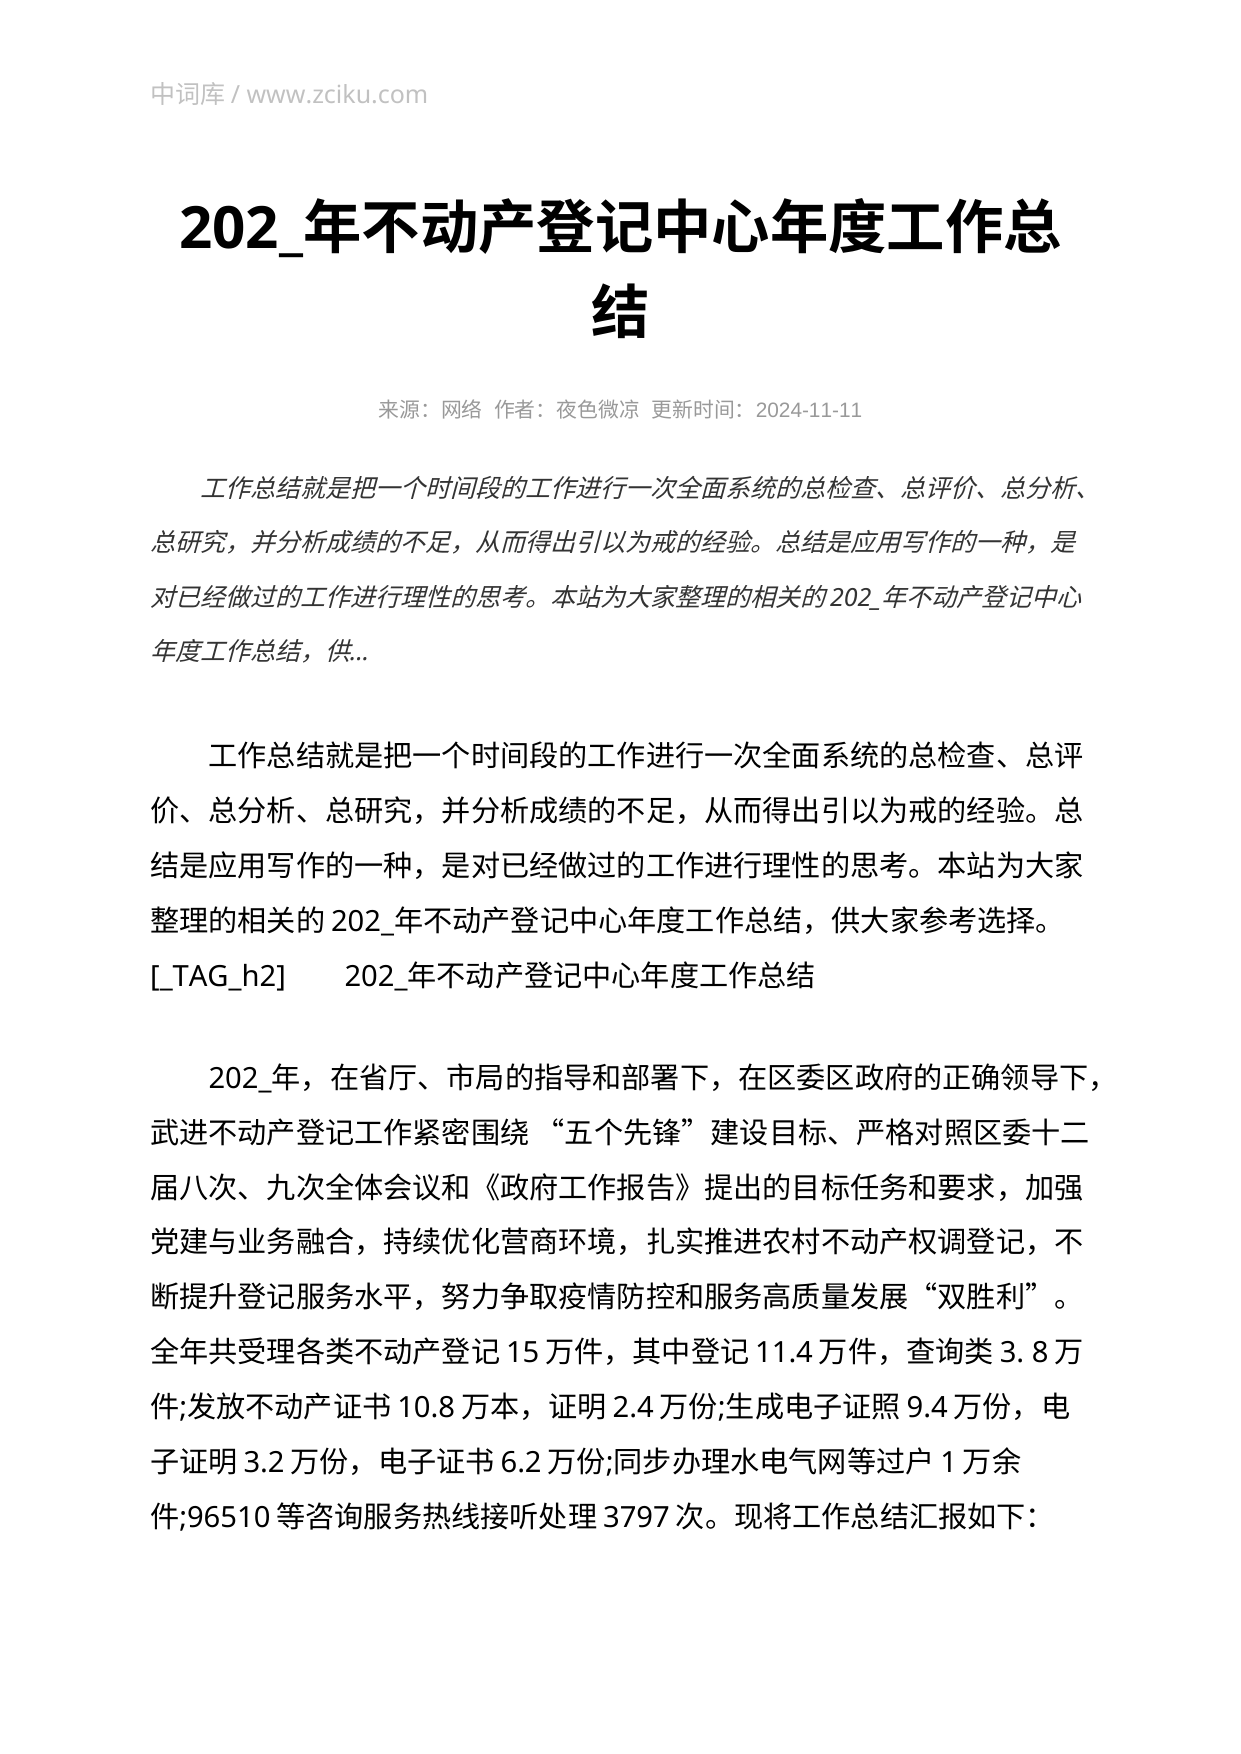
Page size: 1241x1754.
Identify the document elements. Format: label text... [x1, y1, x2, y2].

text 工作总结就是把一个时间段的工作进行一次全面系统的总检查、总评价、总分析、总研究，并分析成绩的不足，从而得出引以为戒的经验。总结是应用写作的一种，是对已经做过的工作进行理性的思考。本站为大家整理的相关的202_年不动产登记中心年度工作总结，供大家参考选择。[_TAG_h2] 202_年不动产登记中心年度工作总结 [150, 733, 1090, 995]
text 来源：网络 作者：夜色微凉 更新时间：2024-11-11 [150, 397, 1090, 421]
text 工作总结就是把一个时间段的工作进行一次全面系统的总检查、总评价、总分析、总研究，并分析成绩的不足，从而得出引以为戒的经验。总结是应用写作的一种，是对已经做过的工作进行理性的思考。本站为大家整理的相关的202_年不动产登记中心年度工作总结，供... [150, 468, 1090, 668]
text 202_年，在省厅、市局的指导和部署下，在区委区政府的正确领导下，武进不动产登记工作紧密围绕 “五个先锋”建设目标、严格对照区委十二届八次、九次全体会议和《政府工作报告》提出的目标任务和要求，加强党建与业务融合，持续优化营商环境，扎实推进农村不动产权调登记，不断提升登记服务水平，努力争取疫情防控和服务高质量发展“双胜利”。全年共受理各类不动产登记15万件，其中登记11.4万件，查询类3. 8万件;发放不动产证书10.8万本，证明2.4万份;生成电子证照9.4万份，电子证明3.2万份，电子证书6.2万份;同步办理水电气网等过户1万余件;96510等咨询服务热线接听处理3797次。现将工作总结汇报如下： [150, 1054, 1090, 1536]
subtitle 202_年不动产登记中心年度工作总结 [150, 181, 1090, 351]
